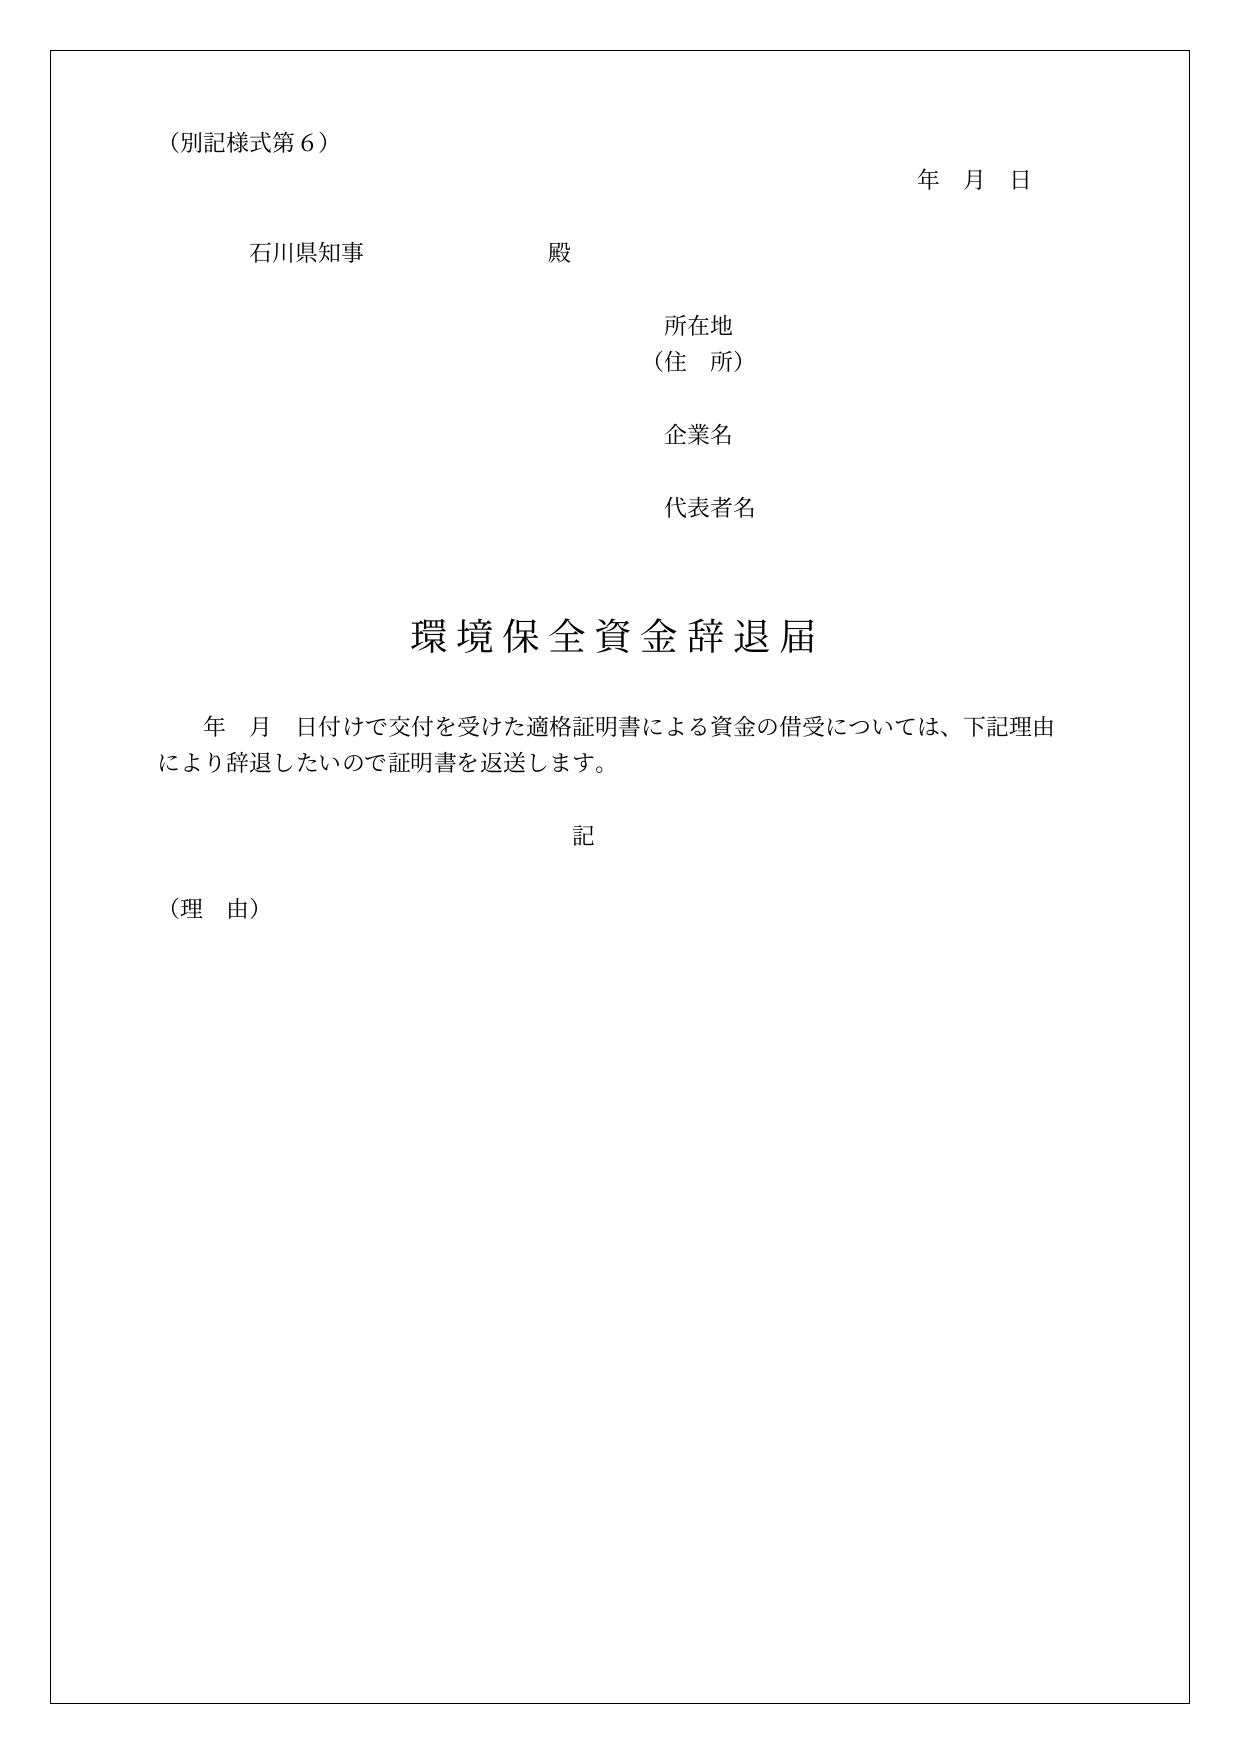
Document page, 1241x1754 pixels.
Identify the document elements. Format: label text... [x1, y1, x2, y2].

text 記 [158, 816, 1078, 853]
text 年 月 日 [158, 160, 1078, 197]
text 所在地 [158, 306, 1078, 342]
text 企業名 [158, 415, 1078, 452]
text 低公害車導入事業の場合は、自動車検査証を添付すること。（別記様式第６） [158, 124, 1078, 160]
text （理 由） [158, 889, 1078, 926]
text 環境保全資金辞退届 [158, 598, 1078, 671]
text （住 所） [158, 342, 1078, 379]
text 代表者名 [158, 488, 1078, 525]
text 年 月 日付けで交付を受けた適格証明書による資金の借受については、下記理由により辞退したいので証明書を返送します。 [158, 707, 1078, 780]
text 石川県知事 殿 [158, 233, 1078, 269]
